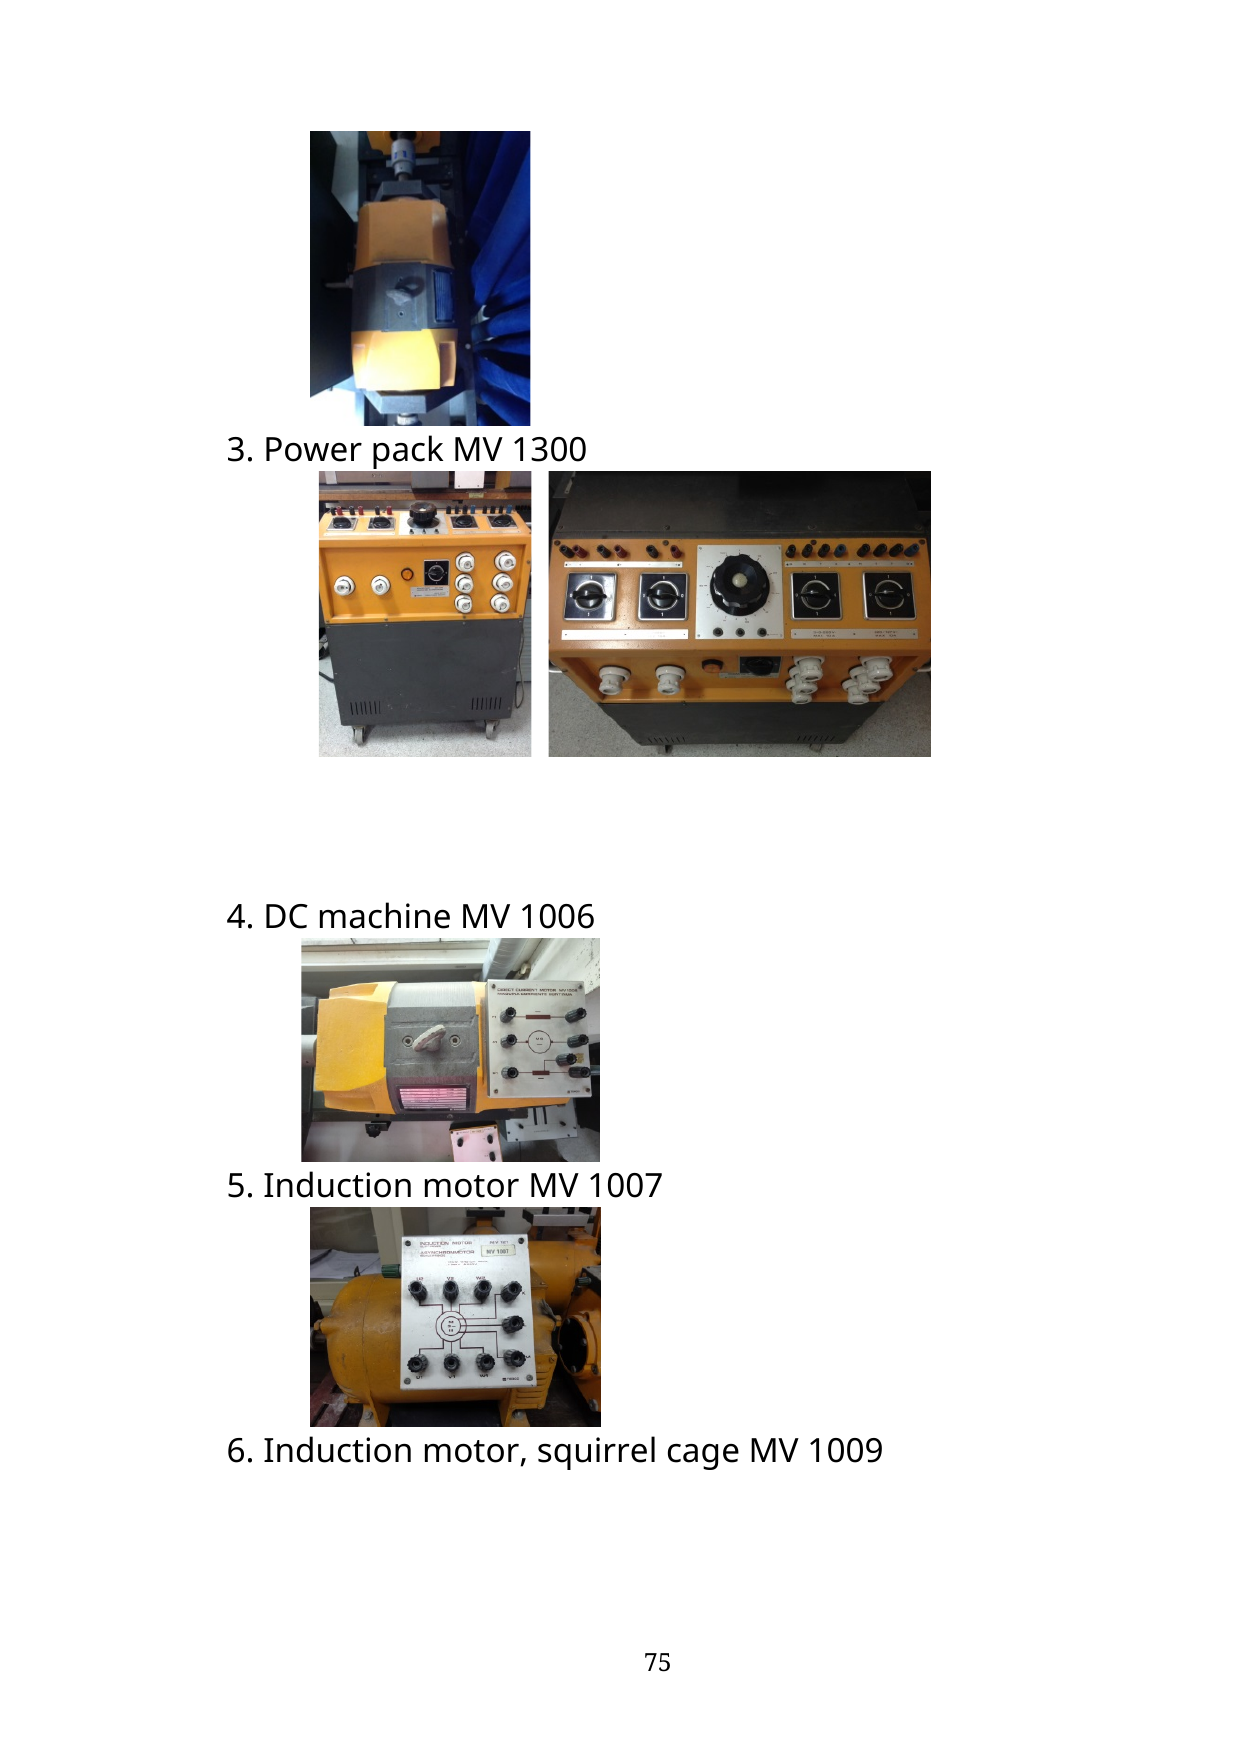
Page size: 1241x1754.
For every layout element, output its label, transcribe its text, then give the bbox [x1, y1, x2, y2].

picture [548, 471, 931, 757]
list 6. Induction motor, squirrel cage MV 1009 [180, 1426, 1135, 1472]
picture [301, 938, 600, 1162]
picture [310, 1207, 601, 1427]
list 5. Induction motor MV 1007 [180, 1162, 1135, 1207]
picture [318, 471, 532, 757]
list 3. Power pack MV 1300 [180, 426, 1135, 471]
list 4. DC machine MV 1006 [180, 893, 1135, 939]
picture [310, 131, 531, 426]
